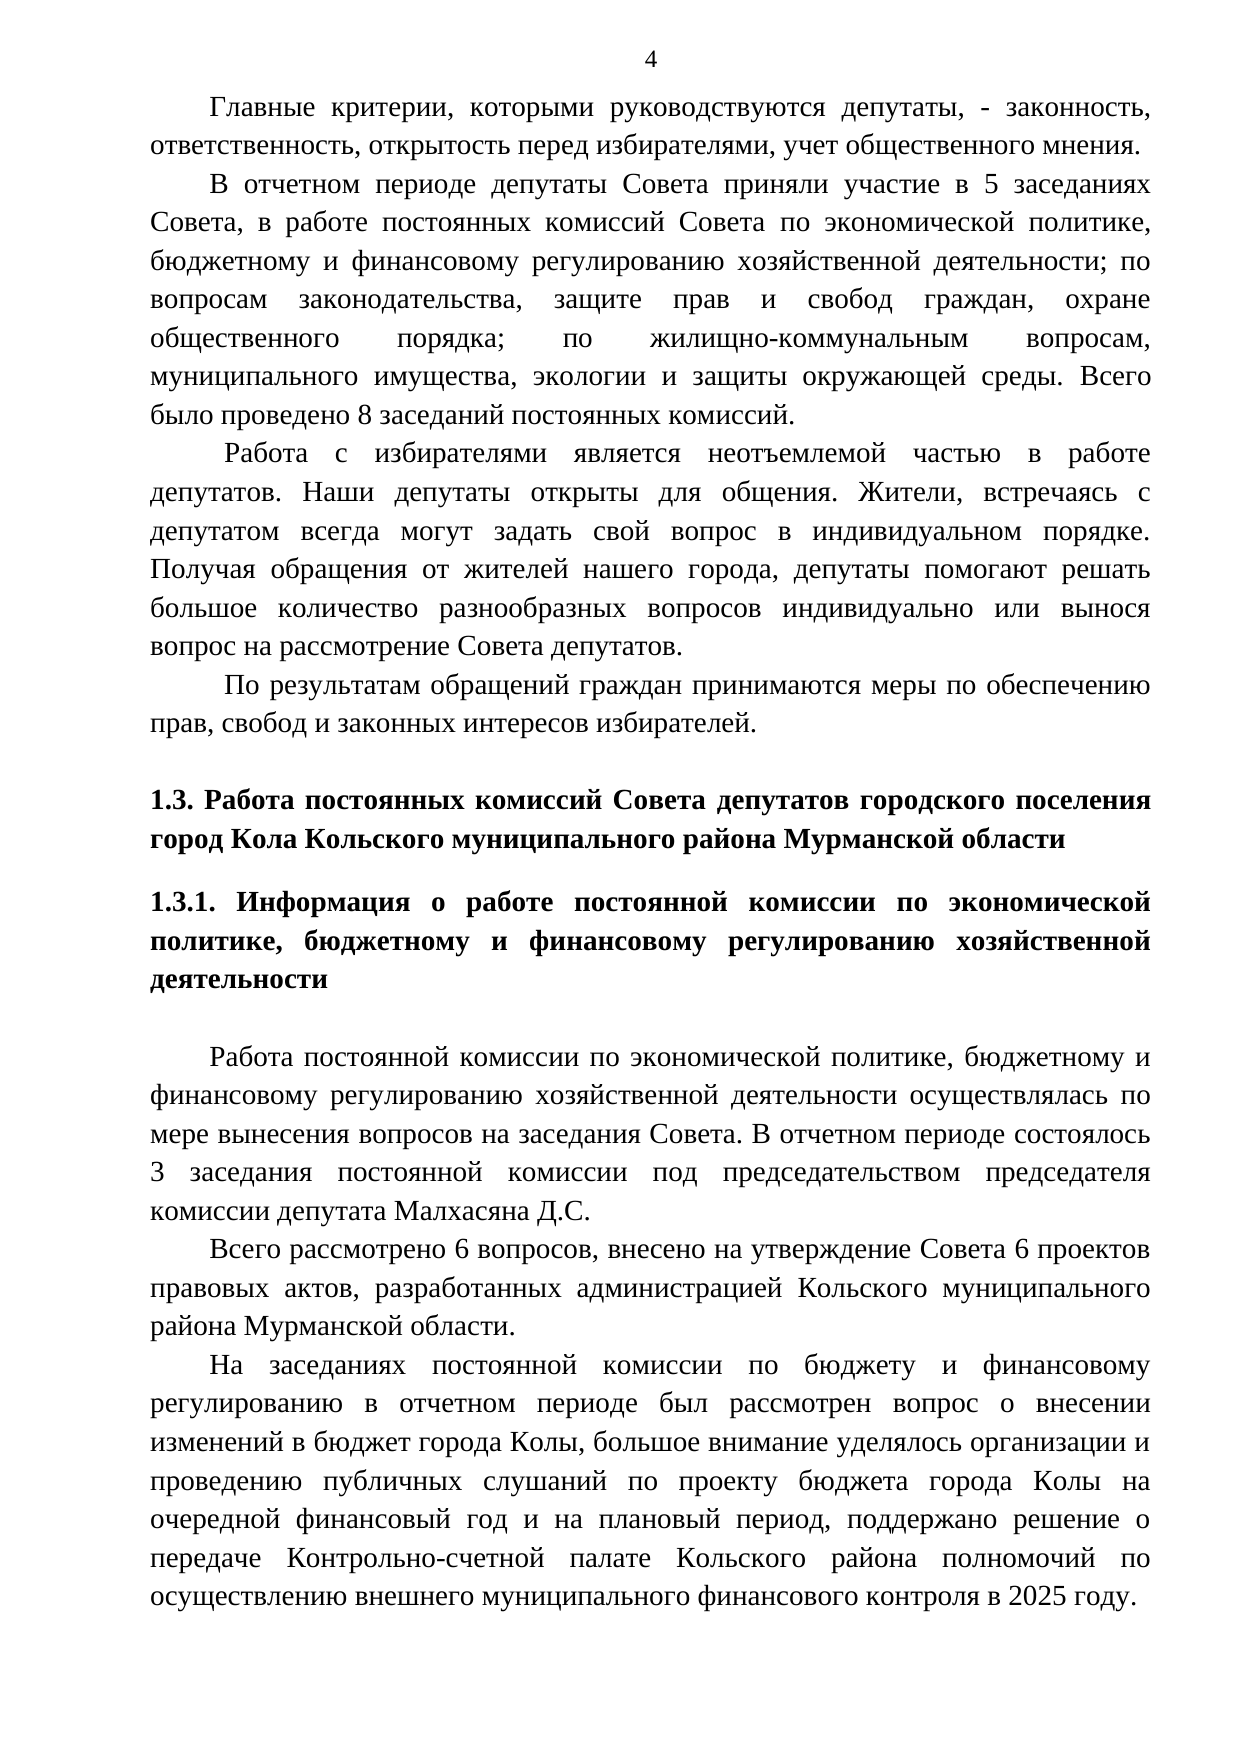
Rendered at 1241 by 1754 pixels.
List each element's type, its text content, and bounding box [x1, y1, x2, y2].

text Главные критерии, которыми руководствуются депутаты, - законность, ответственность, открытость перед избирателями, учет общественного мнения. [150, 89, 1152, 161]
subtitle 1.3.1. Информация о работе постоянной комиссии по экономической политике, бюджетному и финансовому регулированию хозяйственной деятельности [150, 884, 1152, 995]
text Работа постоянной комиссии по экономической политике, бюджетному и финансовому регулированию хозяйственной деятельности осуществлялась по мере вынесения вопросов на заседания Совета. В отчетном периоде состоялось 3 заседания постоянной комиссии под председательством председателя комиссии депутата Малхасяна Д.С. [150, 1039, 1152, 1226]
text По результатам обращений граждан принимаются меры по обеспечению прав, свобод и законных интересов избирателей. [150, 667, 1152, 739]
subtitle 1.3. Работа постоянных комиссий Совета депутатов городского поселения город Кола Кольского муниципального района Мурманской области [150, 782, 1152, 854]
text На заседаниях постоянной комиссии по бюджету и финансовому регулированию в отчетном периоде был рассмотрен вопрос о внесении изменений в бюджет города Колы, большое внимание уделялось организации и проведению публичных слушаний по проекту бюджета города Колы на очередной финансовый год и на плановый период, поддержано решение о передаче Контрольно-счетной палате Кольского района полномочий по осуществлению внешнего муниципального финансового контроля в 2025 году. [150, 1347, 1152, 1612]
text В отчетном периоде депутаты Совета приняли участие в 5 заседаниях Совета, в работе постоянных комиссий Совета по экономической политике, бюджетному и финансовому регулированию хозяйственной деятельности; по вопросам законодательства, защите прав и свобод граждан, охране общественного порядка; по жилищно-коммунальным вопросам, муниципального имущества, экологии и защиты окружающей среды. Всего было проведено 8 заседаний постоянных комиссий. [150, 166, 1152, 431]
text Всего рассмотрено 6 вопросов, внесено на утверждение Совета 6 проектов правовых актов, разработанных администрацией Кольского муниципального района Мурманской области. [150, 1231, 1152, 1342]
text Работа с избирателями является неотъемлемой частью в работе депутатов. Наши депутаты открыты для общения. Жители, встречаясь с депутатом всегда могут задать свой вопрос в индивидуальном порядке. Получая обращения от жителей нашего города, депутаты помогают решать большое количество разнообразных вопросов индивидуально или вынося вопрос на рассмотрение Совета депутатов. [150, 436, 1152, 662]
